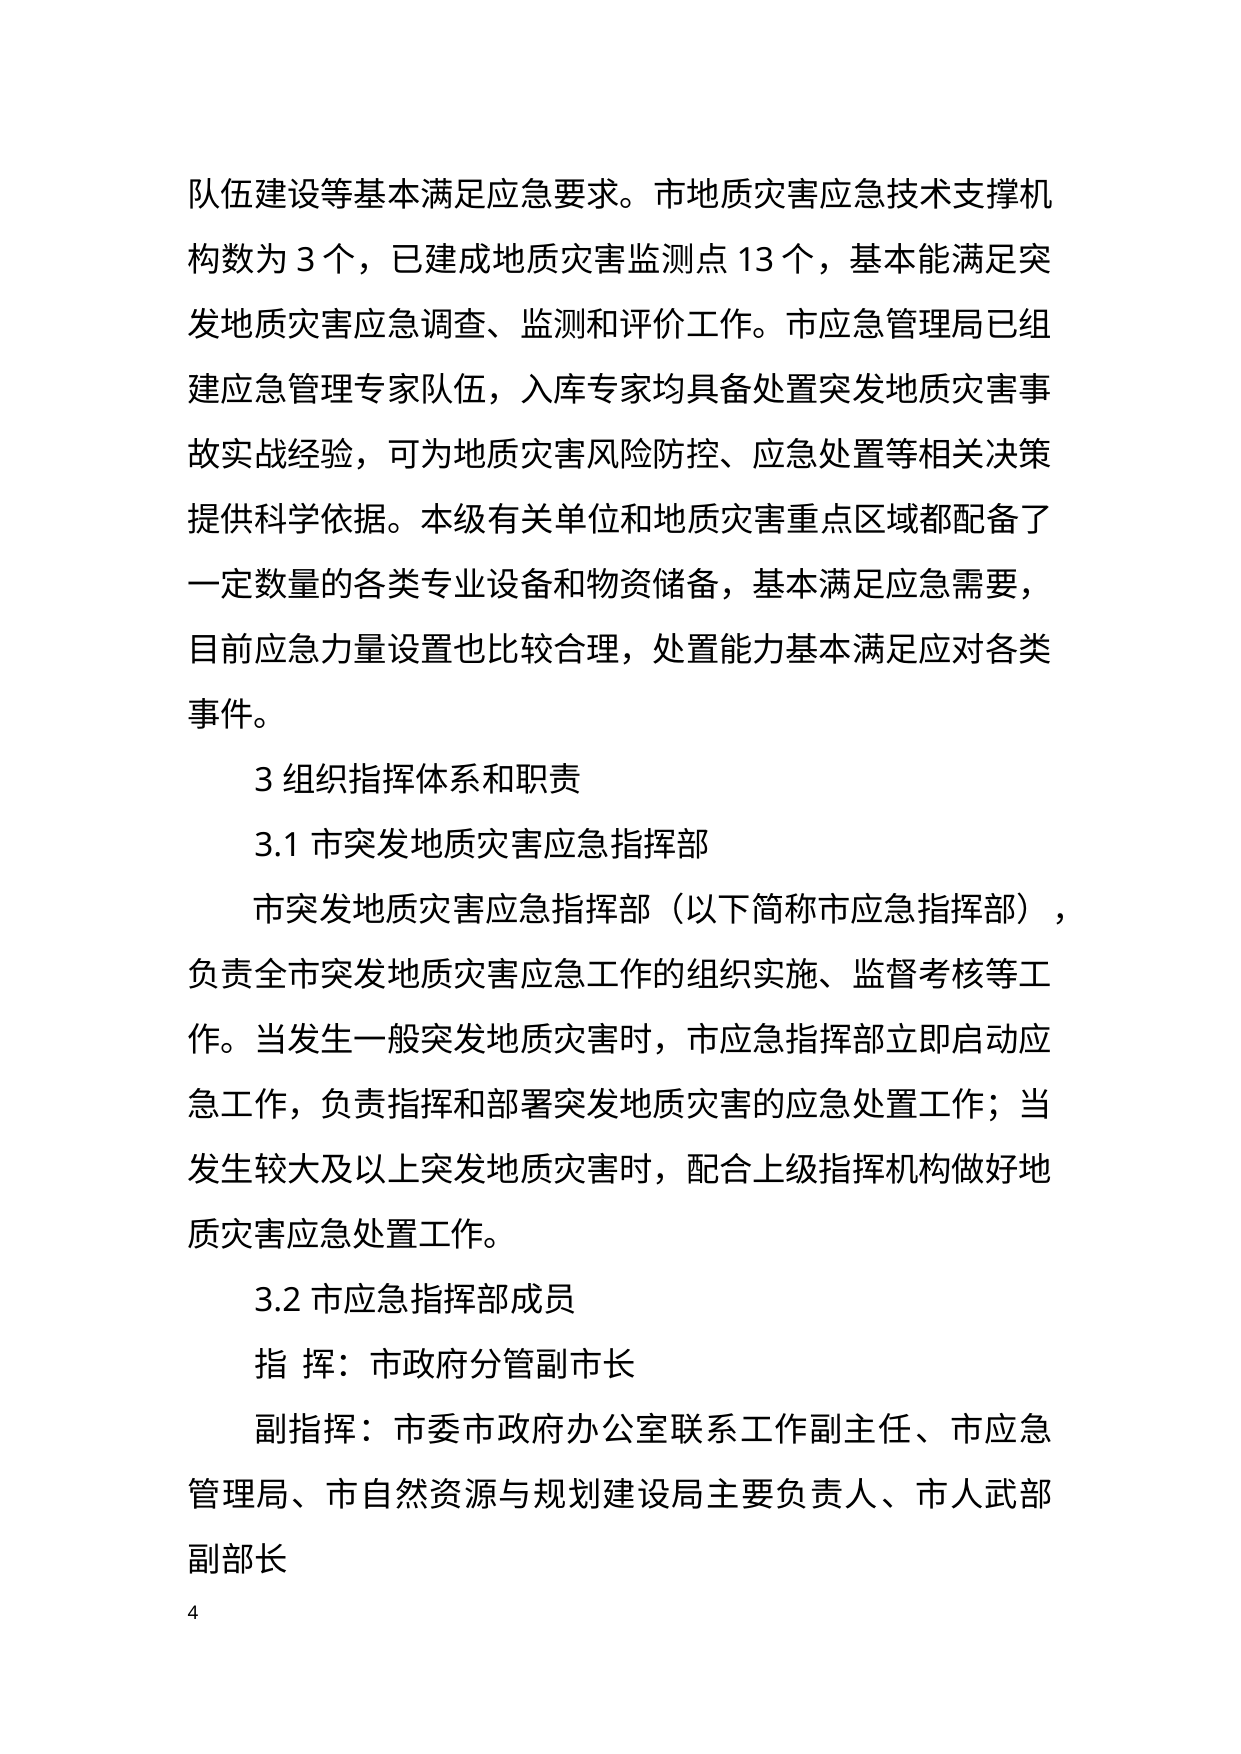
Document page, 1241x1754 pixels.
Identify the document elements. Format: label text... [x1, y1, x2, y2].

text 市突发地质灾害应急指挥部（以下简称市应急指挥部），负责全市突发地质灾害应急工作的组织实施、监督考核等工作。当发生一般突发地质灾害时，市应急指挥部立即启动应急工作，负责指挥和部署突发地质灾害的应急处置工作；当发生较大及以上突发地质灾害时，配合上级指挥机构做好地质灾害应急处置工作。 [187, 875, 1053, 1265]
text 3 组织指挥体系和职责 [187, 745, 1053, 810]
text 3.2 市应急指挥部成员 [187, 1265, 1053, 1330]
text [187, 160, 1053, 745]
text 3.1 市突发地质灾害应急指挥部 [187, 810, 1053, 875]
text 副指挥：市委市政府办公室联系工作副主任、市应急管理局、市自然资源与规划建设局主要负责人、市人武部副部长 [187, 1395, 1053, 1590]
text 指 挥：市政府分管副市长 [187, 1330, 1053, 1395]
